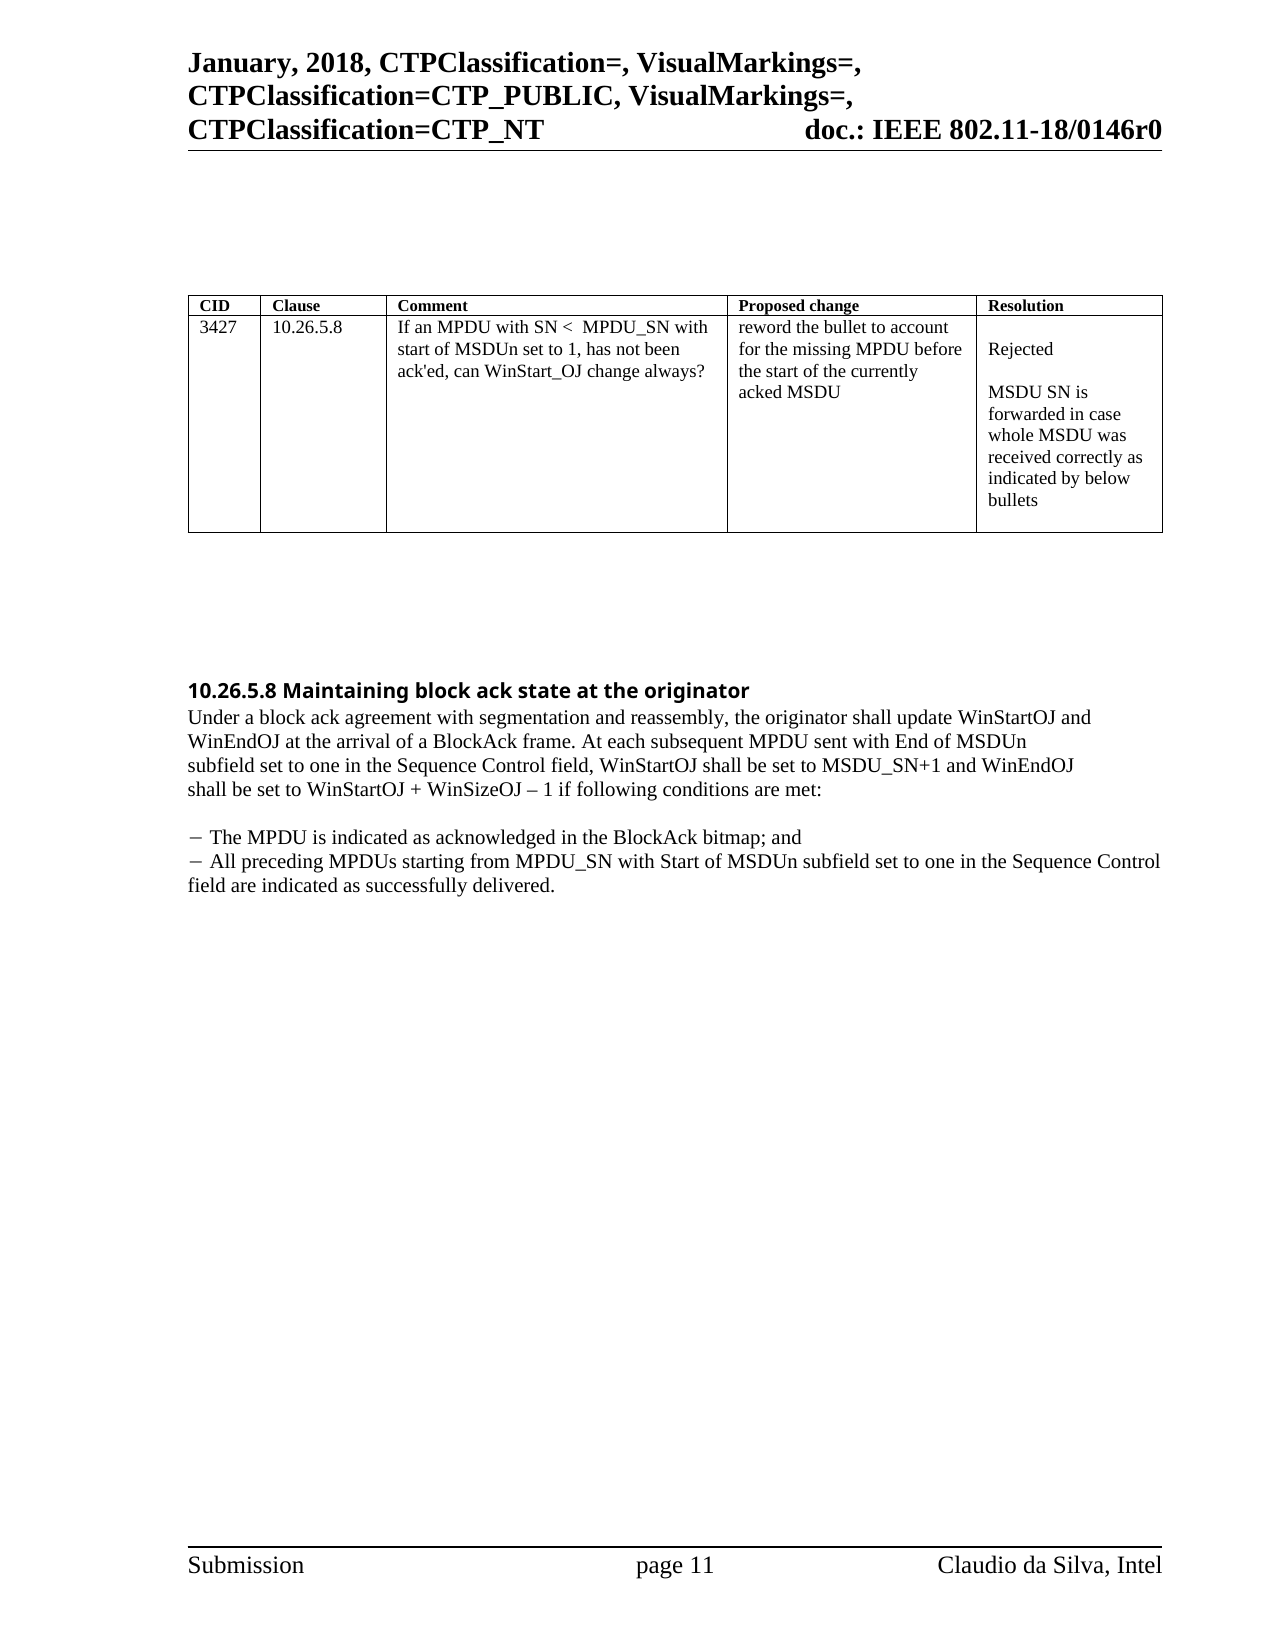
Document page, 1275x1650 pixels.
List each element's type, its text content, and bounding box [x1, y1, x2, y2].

table_cell reword the bullet to account for the missing MPDU before the start of the currently acked MSDU [728, 316, 976, 532]
table_header Comment [387, 296, 727, 315]
table_header CID [189, 296, 260, 315]
text The MPDU is indicated as acknowledged in the BlockAck bitmap; and All preceding MPDUs starting from MPDU_SN with Start of MSDUn subfield set to one in the Sequence Control field are indicated as successfully delivered. [187, 801, 1162, 897]
table_header Clause [261, 296, 386, 315]
table_header Resolution [977, 296, 1162, 315]
table_cell If an MPDU with SN < MPDU_SN with start of MSDUn set to 1, has not been ack'ed, can WinStart_OJ change always? [387, 316, 727, 532]
table_header Proposed change [728, 296, 976, 315]
text 10.26.5.8 Maintaining block ack state at the originator Under a block ack agreement with segmentation and reassembly, the originator shall update WinStartOJ and WinEndOJ at the arrival of a BlockAck frame. At each subsequent MPDU sent with End of MSDUn subfield set to one in the Sequence Control field, WinStartOJ shall be set to MSDU_SN+1 and WinEndOJ shall be set to WinStartOJ + WinSizeOJ – 1 if following conditions are met: [187, 676, 1162, 801]
table_cell Rejected MSDU SN is forwarded in case whole MSDU was received correctly as indicated by below bullets [977, 316, 1162, 532]
table_cell 3427 [189, 316, 260, 532]
table_cell 10.26.5.8 [261, 316, 386, 532]
